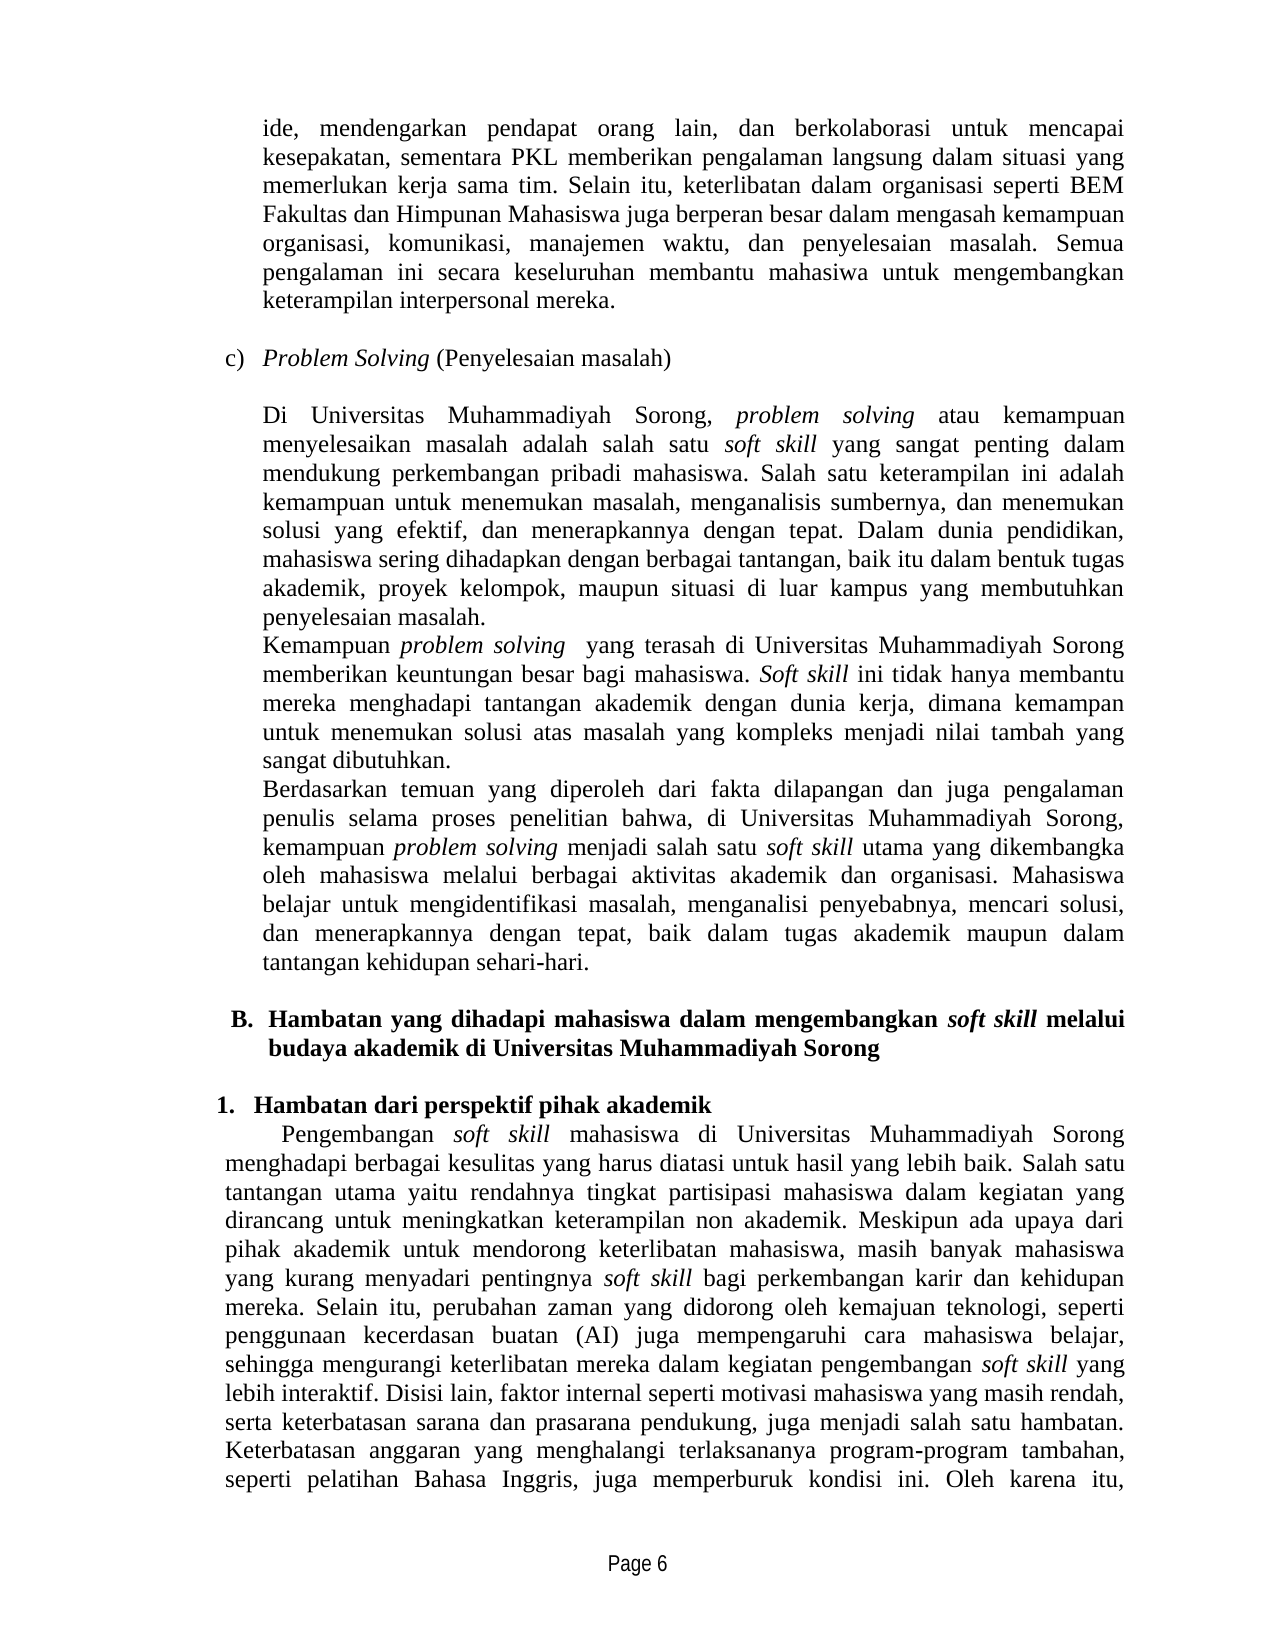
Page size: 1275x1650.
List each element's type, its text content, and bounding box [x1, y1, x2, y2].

list Problem Solving (Penyelesaian masalah) [225, 343, 1125, 372]
list Hambatan dari perspektif pihak akademik [216, 1091, 1125, 1119]
list Di Universitas Muhammadiyah Sorong, problem solving atau kemampuan menyelesaikan masalah adalah salah satu soft skill yang sangat penting dalam mendukung perkembangan pribadi mahasiswa. Salah satu keterampilan ini adalah kemampuan untuk menemukan masalah, menganalisis sumbernya, dan menemukan solusi yang efektif, dan menerapkannya dengan tepat. Dalam dunia pendidikan, mahasiswa sering dihadapkan dengan berbagai tantangan, baik itu dalam bentuk tugas akademik, proyek kelompok, maupun situasi di luar kampus yang membutuhkan penyelesaian masalah. [262, 401, 1125, 631]
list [225, 1119, 1125, 1493]
list Berdasarkan temuan yang diperoleh dari fakta dilapangan dan juga pengalaman penulis selama proses penelitian bahwa, di Universitas Muhammadiyah Sorong, kemampuan problem solving menjadi salah satu soft skill utama yang dikembangka oleh mahasiswa melalui berbagai aktivitas akademik dan organisasi. Mahasiswa belajar untuk mengidentifikasi masalah, menganalisi penyebabnya, mencari solusi, dan menerapkannya dengan tepat, baik dalam tugas akademik maupun dalam tantangan kehidupan sehari-hari. [262, 774, 1125, 976]
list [262, 113, 1125, 314]
list Kemampuan problem solving yang terasah di Universitas Muhammadiyah Sorong memberikan keuntungan besar bagi mahasiswa. Soft skill ini tidak hanya membantu mereka menghadapi tantangan akademik dengan dunia kerja, dimana kemampan untuk menemukan solusi atas masalah yang kompleks menjadi nilai tambah yang sangat dibutuhkan. [262, 631, 1125, 774]
list Hambatan yang dihadapi mahasiswa dalam mengembangkan soft skill melalui budaya akademik di Universitas Muhammadiyah Sorong [231, 1004, 1125, 1062]
